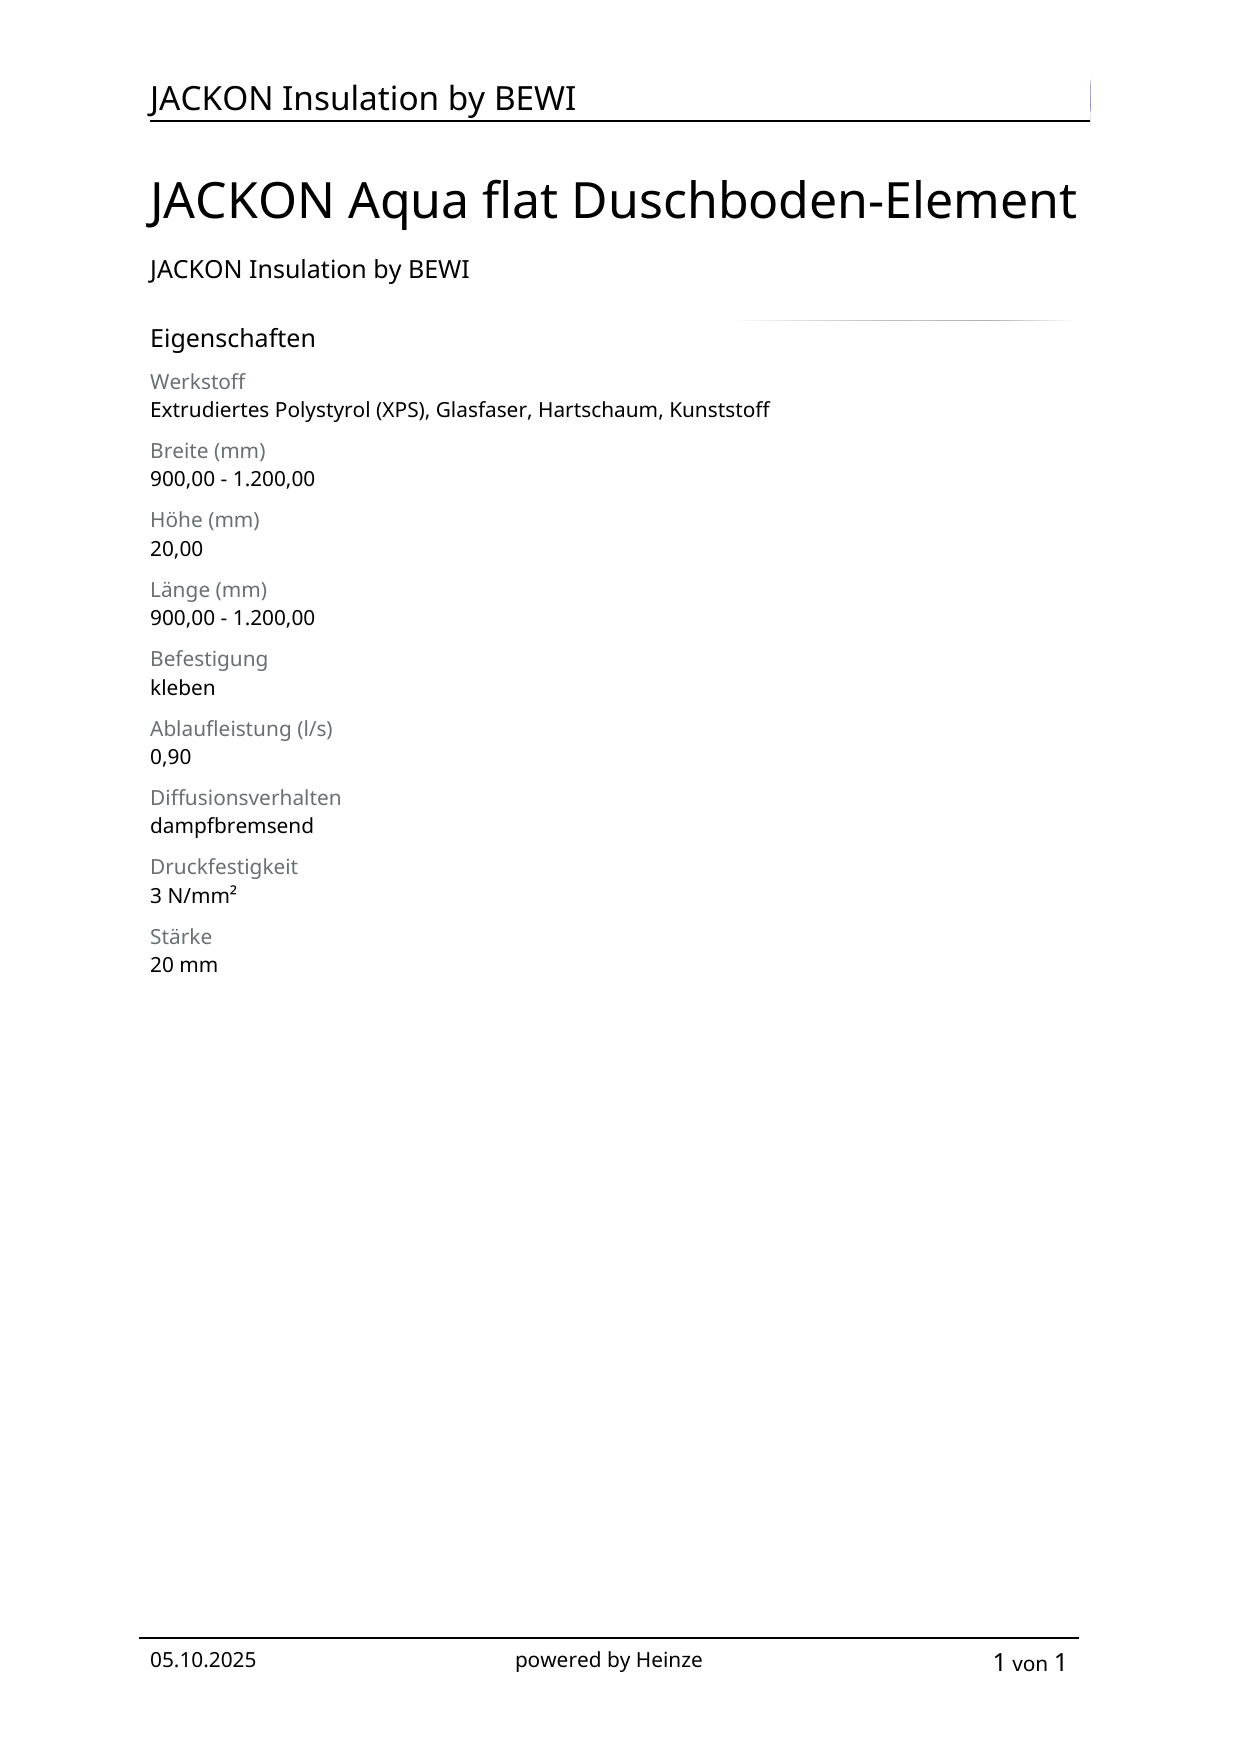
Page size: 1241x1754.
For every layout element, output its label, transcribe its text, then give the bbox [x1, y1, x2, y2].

text 20,00 [150, 534, 1090, 562]
text 900,00 - 1.200,00 [150, 603, 1090, 632]
text Extrudiertes Polystyrol (XPS), Glasfaser, Hartschaum, Kunststoff [150, 395, 1090, 424]
text Werkstoff [150, 367, 1090, 395]
text 0,90 [150, 742, 1090, 771]
text dampfbremsend [150, 811, 1090, 840]
text kleben [150, 673, 1090, 701]
text Diffusionsverhalten [150, 783, 1090, 811]
text Länge (mm) [150, 575, 1090, 603]
text Breite (mm) [150, 436, 1090, 464]
text 900,00 - 1.200,00 [150, 464, 1090, 493]
text Druckfestigkeit [150, 852, 1090, 881]
text 3 N/mm² [150, 881, 1090, 909]
text Stärke [150, 922, 1090, 950]
text Befestigung [150, 644, 1090, 673]
text Ablaufleistung (l/s) [150, 714, 1090, 742]
text 20 mm [150, 950, 1090, 979]
text JACKON Aqua flat Duschboden-Element [150, 165, 1090, 233]
text Eigenschaften [150, 320, 1090, 354]
text Höhe (mm) [150, 506, 1090, 534]
text JACKON Insulation by BEWI [150, 252, 1090, 286]
